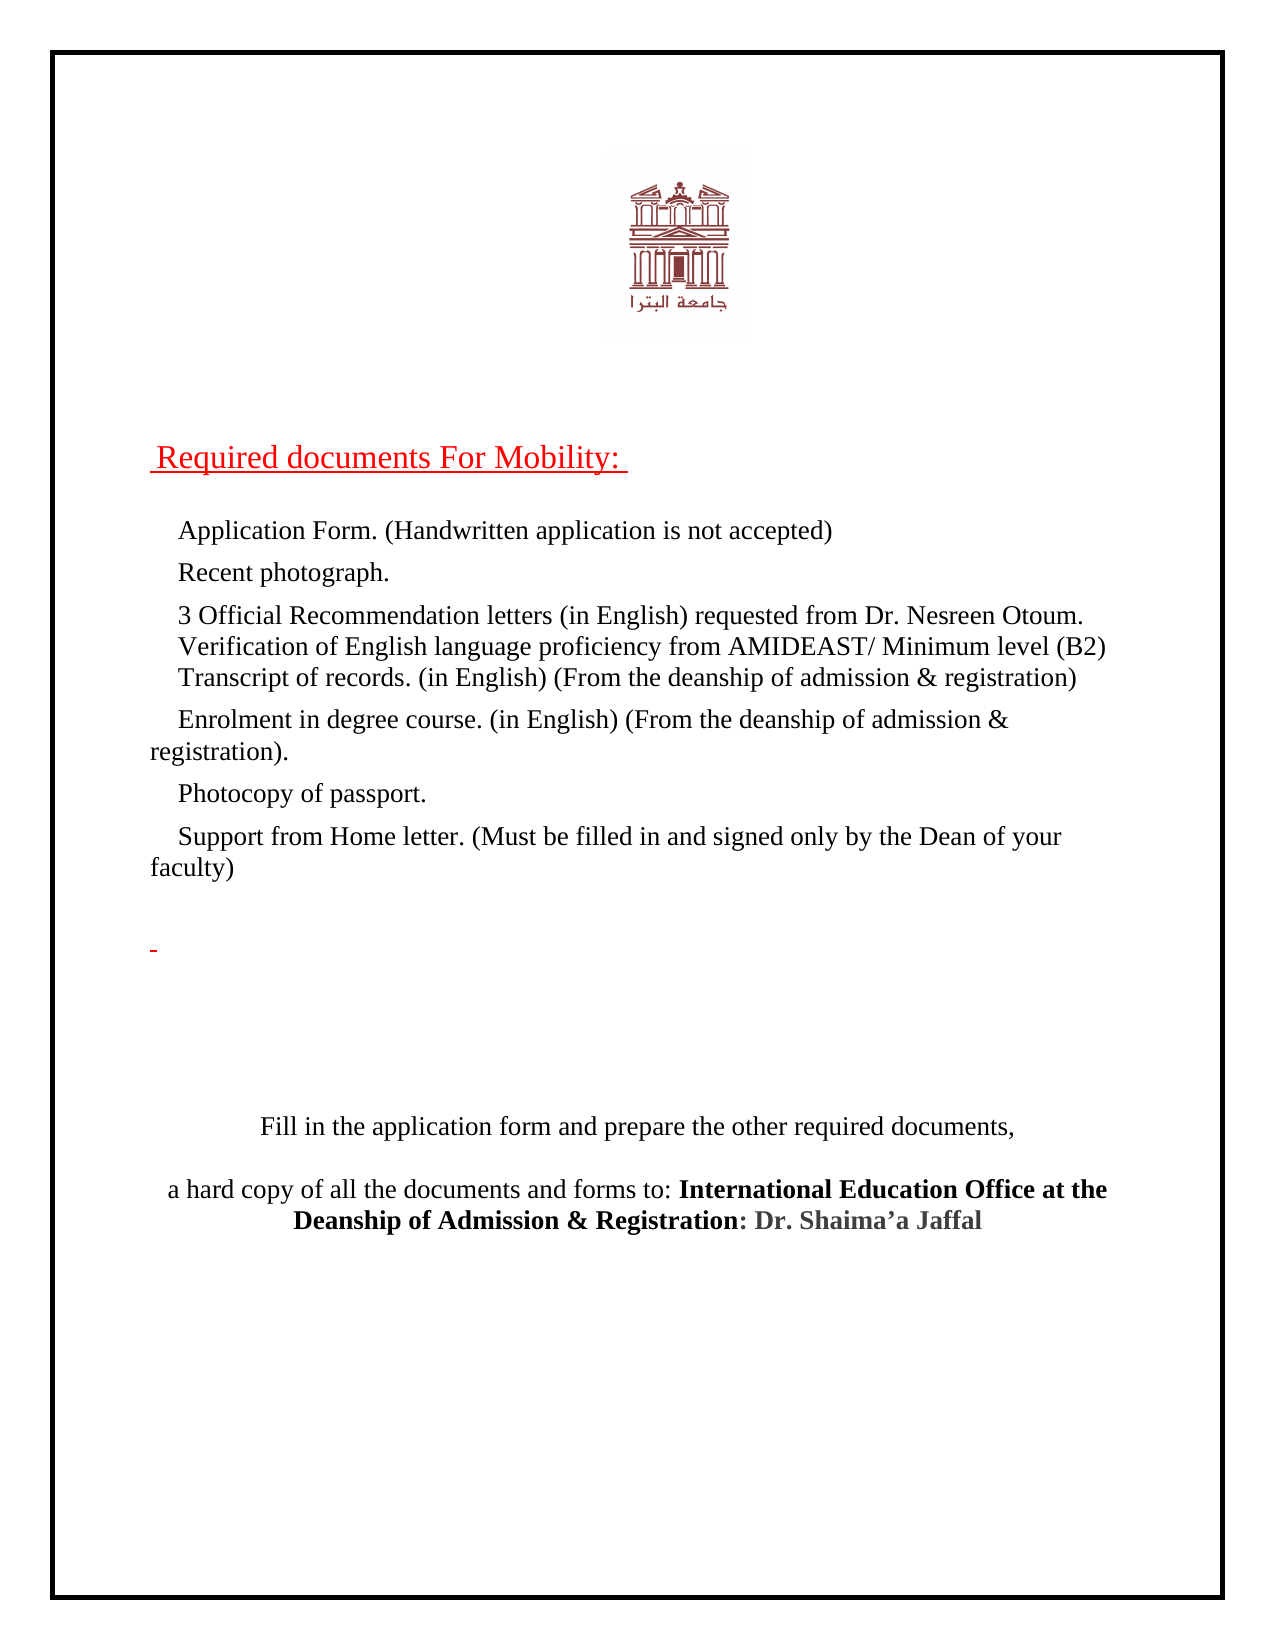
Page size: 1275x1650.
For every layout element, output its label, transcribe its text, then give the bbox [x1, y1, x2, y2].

text  3 Official Recommendation letters (in English) requested from Dr. Nesreen Otoum. [150, 599, 1125, 630]
text  Recent photograph. [150, 557, 1125, 588]
text  Support from Home letter. (Must be filled in and signed only by the Dean of your faculty) [150, 819, 1125, 882]
text  Transcript of records. (in English) (From the deanship of admission & registration) [150, 661, 1125, 692]
text Fill in the application form and prepare the other required documents, [150, 1111, 1125, 1142]
text a hard copy of all the documents and forms to: International Education Office at the Deanship of Admission & Registration: Dr. Shaima’a Jaffal [150, 1173, 1125, 1235]
text Required documents For Mobility: [150, 437, 1125, 476]
text  Application Form. (Handwritten application is not accepted) [150, 514, 1125, 545]
text  Photocopy of passport. [150, 777, 1125, 808]
picture [606, 150, 754, 341]
text  Enrolment in degree course. (in English) (From the deanship of admission & registration). [150, 704, 1125, 766]
text  Verification of English language proficiency from AMIDEAST/ Minimum level (B2) [150, 630, 1125, 661]
